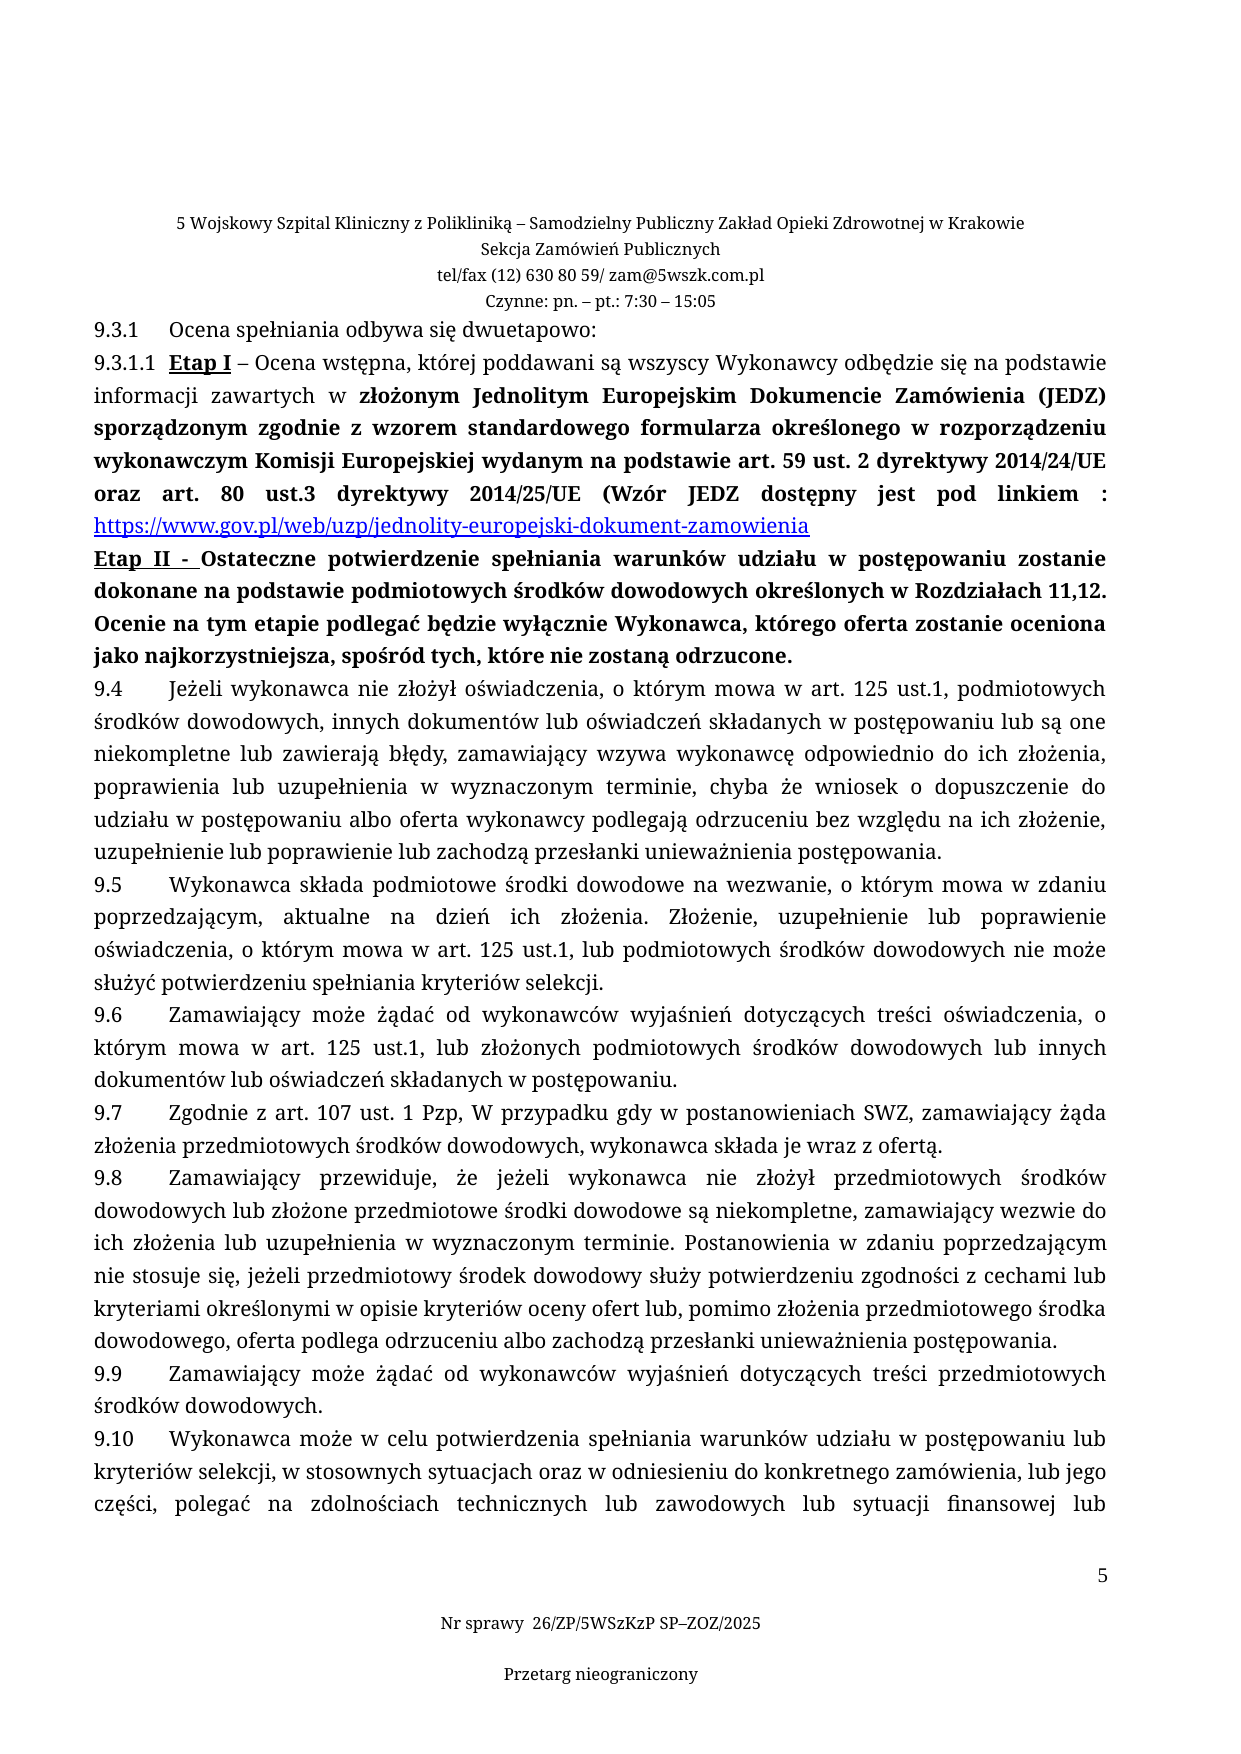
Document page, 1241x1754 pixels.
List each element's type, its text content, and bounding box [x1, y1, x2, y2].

list Zamawiający przewiduje, że jeżeli wykonawca nie złożył przedmiotowych środków dowodowych lub złożone przedmiotowe środki dowodowe są niekompletne, zamawiający wezwie do ich złożenia lub uzupełnienia w wyznaczonym terminie. Postanowienia w zdaniu poprzedzającym nie stosuje się, jeżeli przedmiotowy środek dowodowy służy potwierdzeniu zgodności z cechami lub kryteriami określonymi w opisie kryteriów oceny ofert lub, pomimo złożenia przedmiotowego środka dowodowego, oferta podlega odrzuceniu albo zachodzą przesłanki unieważnienia postępowania. [94, 1163, 1107, 1355]
list Zamawiający może żądać od wykonawców wyjaśnień dotyczących treści przedmiotowych środków dowodowych. [94, 1359, 1107, 1420]
list Wykonawca składa podmiotowe środki dowodowe na wezwanie, o którym mowa w zdaniu poprzedzającym, aktualne na dzień ich złożenia. Złożenie, uzupełnienie lub poprawienie oświadczenia, o którym mowa w art. 125 ust.1, lub podmiotowych środków dowodowych nie może służyć potwierdzeniu spełniania kryteriów selekcji. [94, 870, 1107, 996]
list Zamawiający może żądać od wykonawców wyjaśnień dotyczących treści oświadczenia, o którym mowa w art. 125 ust.1, lub złożonych podmiotowych środków dowodowych lub innych dokumentów lub oświadczeń składanych w postępowaniu. [94, 1000, 1107, 1094]
text Etap II - Ostateczne potwierdzenie spełniania warunków udziału w postępowaniu zostanie dokonane na podstawie podmiotowych środków dowodowych określonych w Rozdziałach 11,12. Ocenie na tym etapie podlegać będzie wyłącznie Wykonawca, którego oferta zostanie oceniona jako najkorzystniejsza, spośród tych, które nie zostaną odrzucone. [94, 544, 1107, 670]
list Ocena spełniania odbywa się dwuetapowo: [94, 316, 1107, 344]
list Zgodnie z art. 107 ust. 1 Pzp, W przypadku gdy w postanowieniach SWZ, zamawiający żąda złożenia przedmiotowych środków dowodowych, wykonawca składa je wraz z ofertą. [94, 1098, 1107, 1159]
list Jeżeli wykonawca nie złożył oświadczenia, o którym mowa w art. 125 ust.1, podmiotowych środków dowodowych, innych dokumentów lub oświadczeń składanych w postępowaniu lub są one niekompletne lub zawierają błędy, zamawiający wzywa wykonawcę odpowiednio do ich złożenia, poprawienia lub uzupełnienia w wyznaczonym terminie, chyba że wniosek o dopuszczenie do udziału w postępowaniu albo oferta wykonawcy podlegają odrzuceniu bez względu na ich złożenie, uzupełnienie lub poprawienie lub zachodzą przesłanki unieważnienia postępowania. [94, 674, 1107, 866]
list Etap I – Ocena wstępna, której poddawani są wszyscy Wykonawcy odbędzie się na podstawie informacji zawartych w złożonym Jednolitym Europejskim Dokumencie Zamówienia (JEDZ) sporządzonym zgodnie z wzorem standardowego formularza określonego w rozporządzeniu wykonawczym Komisji Europejskiej wydanym na podstawie art. 59 ust. 2 dyrektywy 2014/24/UE oraz art. 80 ust.3 dyrektywy 2014/25/UE (Wzór JEDZ dostępny jest pod linkiem : https://www.gov.pl/web/uzp/jednolity-europejski-dokument-zamowienia [94, 348, 1107, 540]
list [94, 1424, 1107, 1518]
